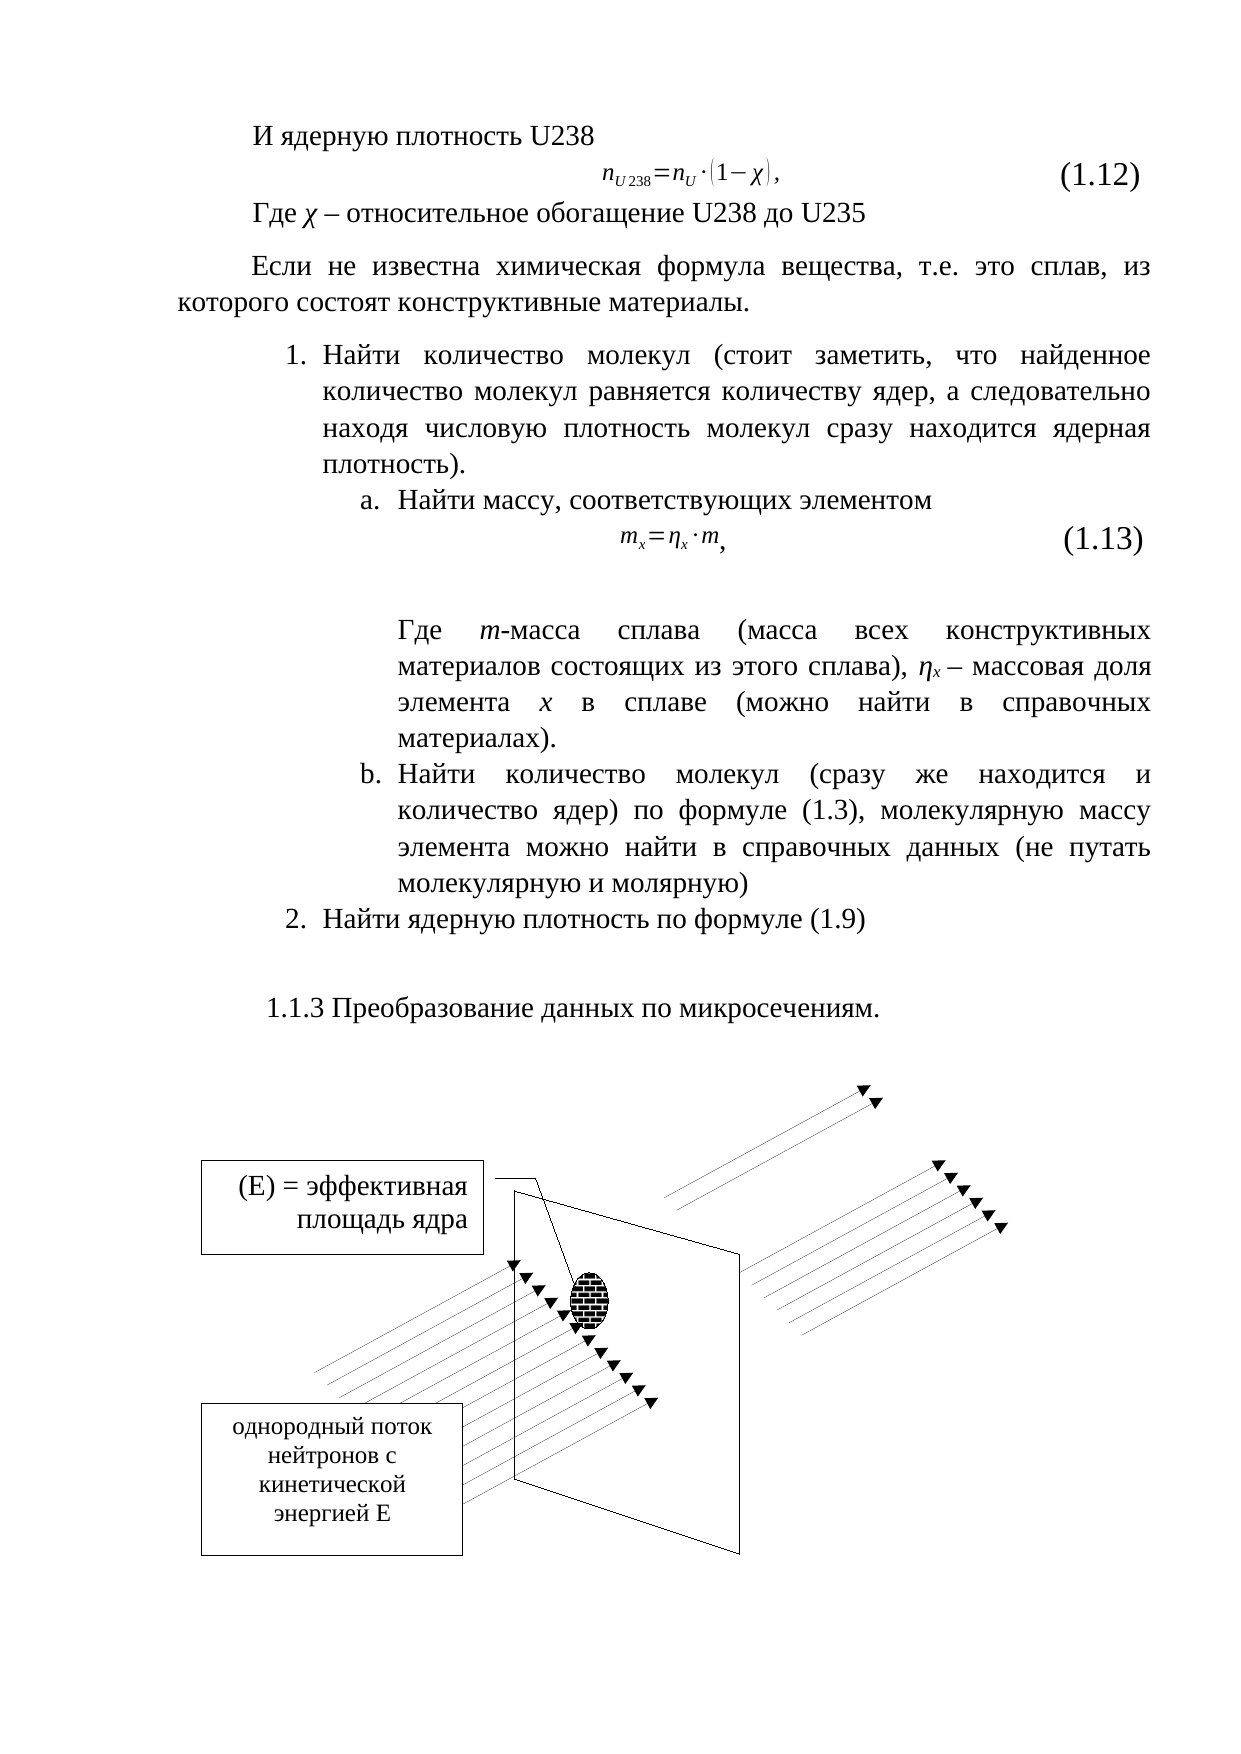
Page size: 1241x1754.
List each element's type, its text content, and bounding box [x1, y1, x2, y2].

list Найти массу, соответствующих элементом [360, 482, 1152, 516]
picture [570, 1272, 608, 1328]
list , (1.13) [547, 518, 1152, 556]
list И ядерную плотность U238 [252, 118, 1152, 152]
list Найти количество молекул (сразу же находится и количество ядер) по формуле (1.3), молекулярную массу элемента можно найти в справочных данных (не путать молекулярную и молярную) [360, 756, 1152, 898]
list (1.12) [252, 154, 1152, 193]
list Найти количество молекул (стоит заметить, что найденное количество молекул равняется количеству ядер, а следовательно находя числовую плотность молекул сразу находится ядерная плотность). [285, 337, 1152, 479]
list Где m-масса сплава (масса всех конструктивных материалов состоящих из этого сплава), ηx – массовая доля элемента x в сплаве (можно найти в справочных материалах). [397, 612, 1152, 754]
list Где χ – относительное обогащение U238 до U235 [252, 196, 1152, 229]
text Если не известна химическая формула вещества, т.е. это сплав, из которого состоят конструктивные материалы. [177, 248, 1152, 318]
list Найти ядерную плотность по формуле (1.9) [285, 901, 1152, 934]
subtitle 1.1.3 Преобразование данных по микросечениям. [266, 990, 1152, 1023]
